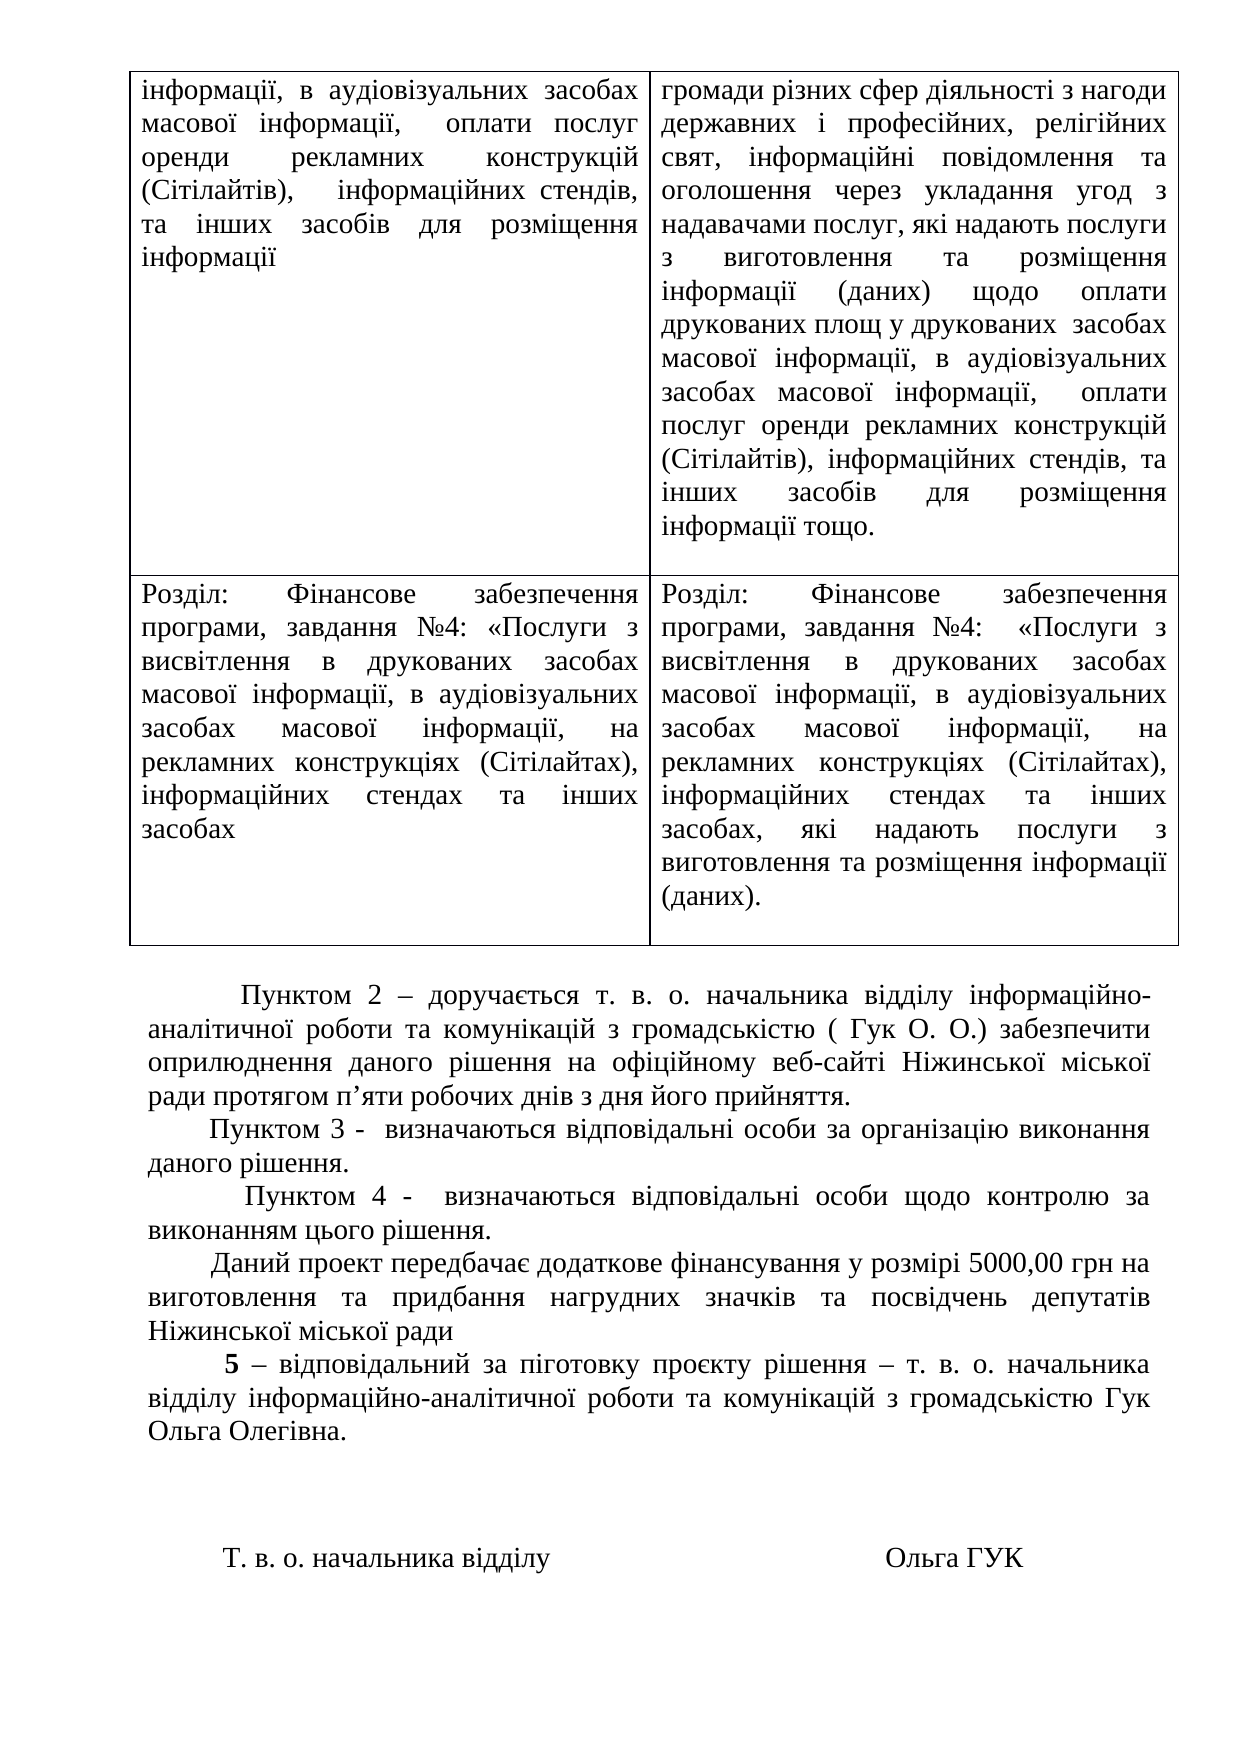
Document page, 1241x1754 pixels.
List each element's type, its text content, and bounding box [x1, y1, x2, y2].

text Даний проект передбачає додаткове фінансування у розмірі 5000,00 грн на виготовлення та придбання нагрудних значків та посвідчень депутатів Ніжинської міської ради [148, 1246, 1152, 1346]
text 5 – відповідальний за піготовку проєкту рішення – т. в. о. начальника відділу інформаційно-аналітичної роботи та комунікацій з громадськістю Гук Ольга Олегівна. [148, 1346, 1152, 1447]
table_cell Розділ: Фінансове забезпечення програми, завдання №4: «Послуги з висвітлення в друкованих засобах масової інформації, в аудіовізуальних засобах масової інформації, на рекламних конструкціях (Сітілайтах), інформаційних стендах та інших засобах, які надають послуги з виготовлення та розміщення інформації (даних). [651, 576, 1178, 945]
text Пунктом 2 – доручається т. в. о. начальника відділу інформаційно-аналітичної роботи та комунікацій з громадськістю ( Гук О. О.) забезпечити оприлюднення даного рішення на офіційному веб-сайті Ніжинської міської ради протягом п’яти робочих днів з дня його прийняття. [148, 977, 1152, 1111]
text Т. в. о. начальника відділу Ольга ГУК [148, 1540, 1152, 1574]
text Пунктом 3 - визначаються відповідальні особи за організацію виконання даного рішення. [148, 1111, 1152, 1178]
text Пунктом 4 - визначаються відповідальні особи щодо контролю за виконанням цього рішення. [148, 1178, 1152, 1246]
table_cell Розділ: Фінансове забезпечення програми, завдання №4: «Послуги з висвітлення в друкованих засобах масової інформації, в аудіовізуальних засобах масової інформації, на рекламних конструкціях (Сітілайтах), інформаційних стендах та інших засобах [131, 576, 649, 945]
